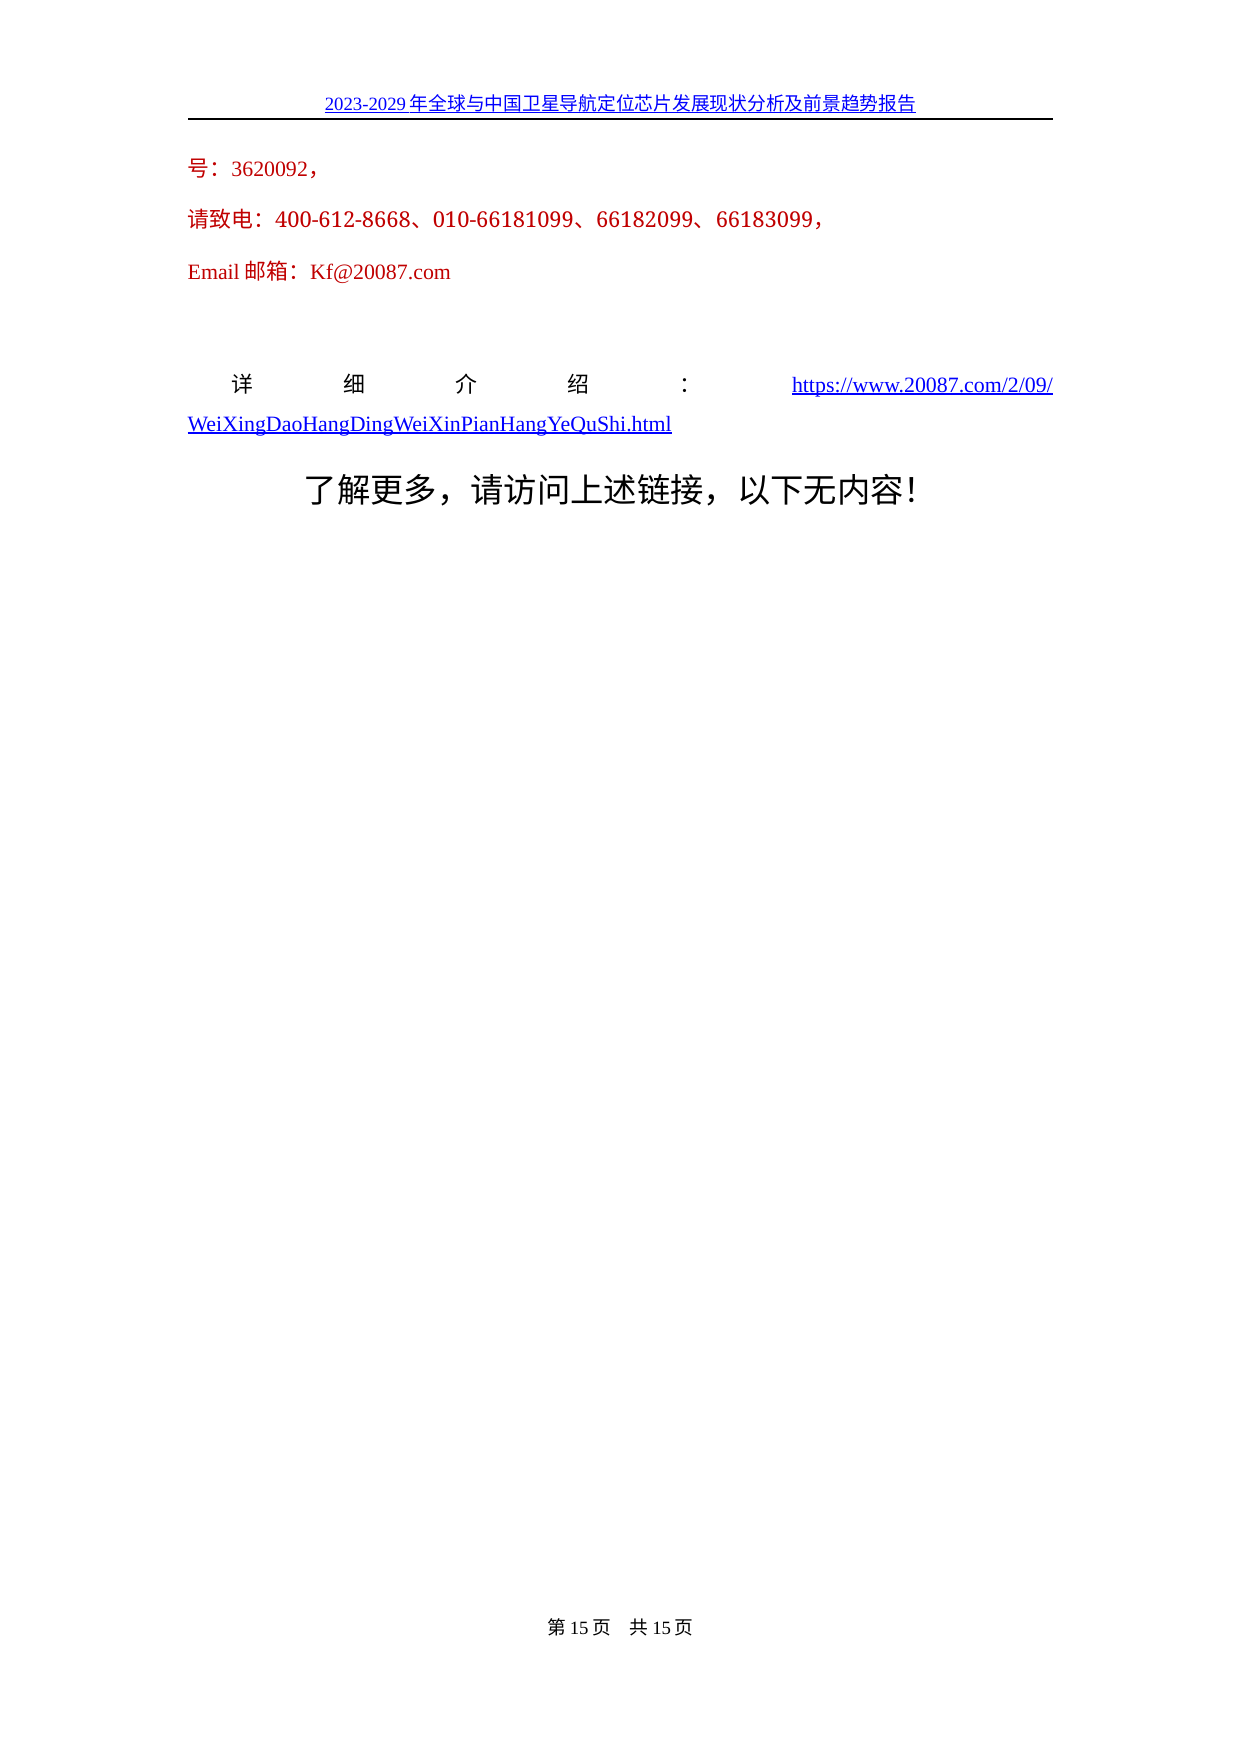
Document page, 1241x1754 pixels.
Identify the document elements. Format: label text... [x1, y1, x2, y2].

text 请致电：400-612-8668、010-66181099、66182099、66183099， [187, 202, 1053, 234]
text Email邮箱：Kf@20087.com [187, 253, 1053, 286]
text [187, 150, 1053, 183]
title 了解更多，请访问上述链接，以下无内容！ [187, 455, 1053, 520]
text 详细介绍：https://www.20087.com/2/09/WeiXingDaoHangDingWeiXinPianHangYeQuShi.html [187, 366, 1053, 439]
